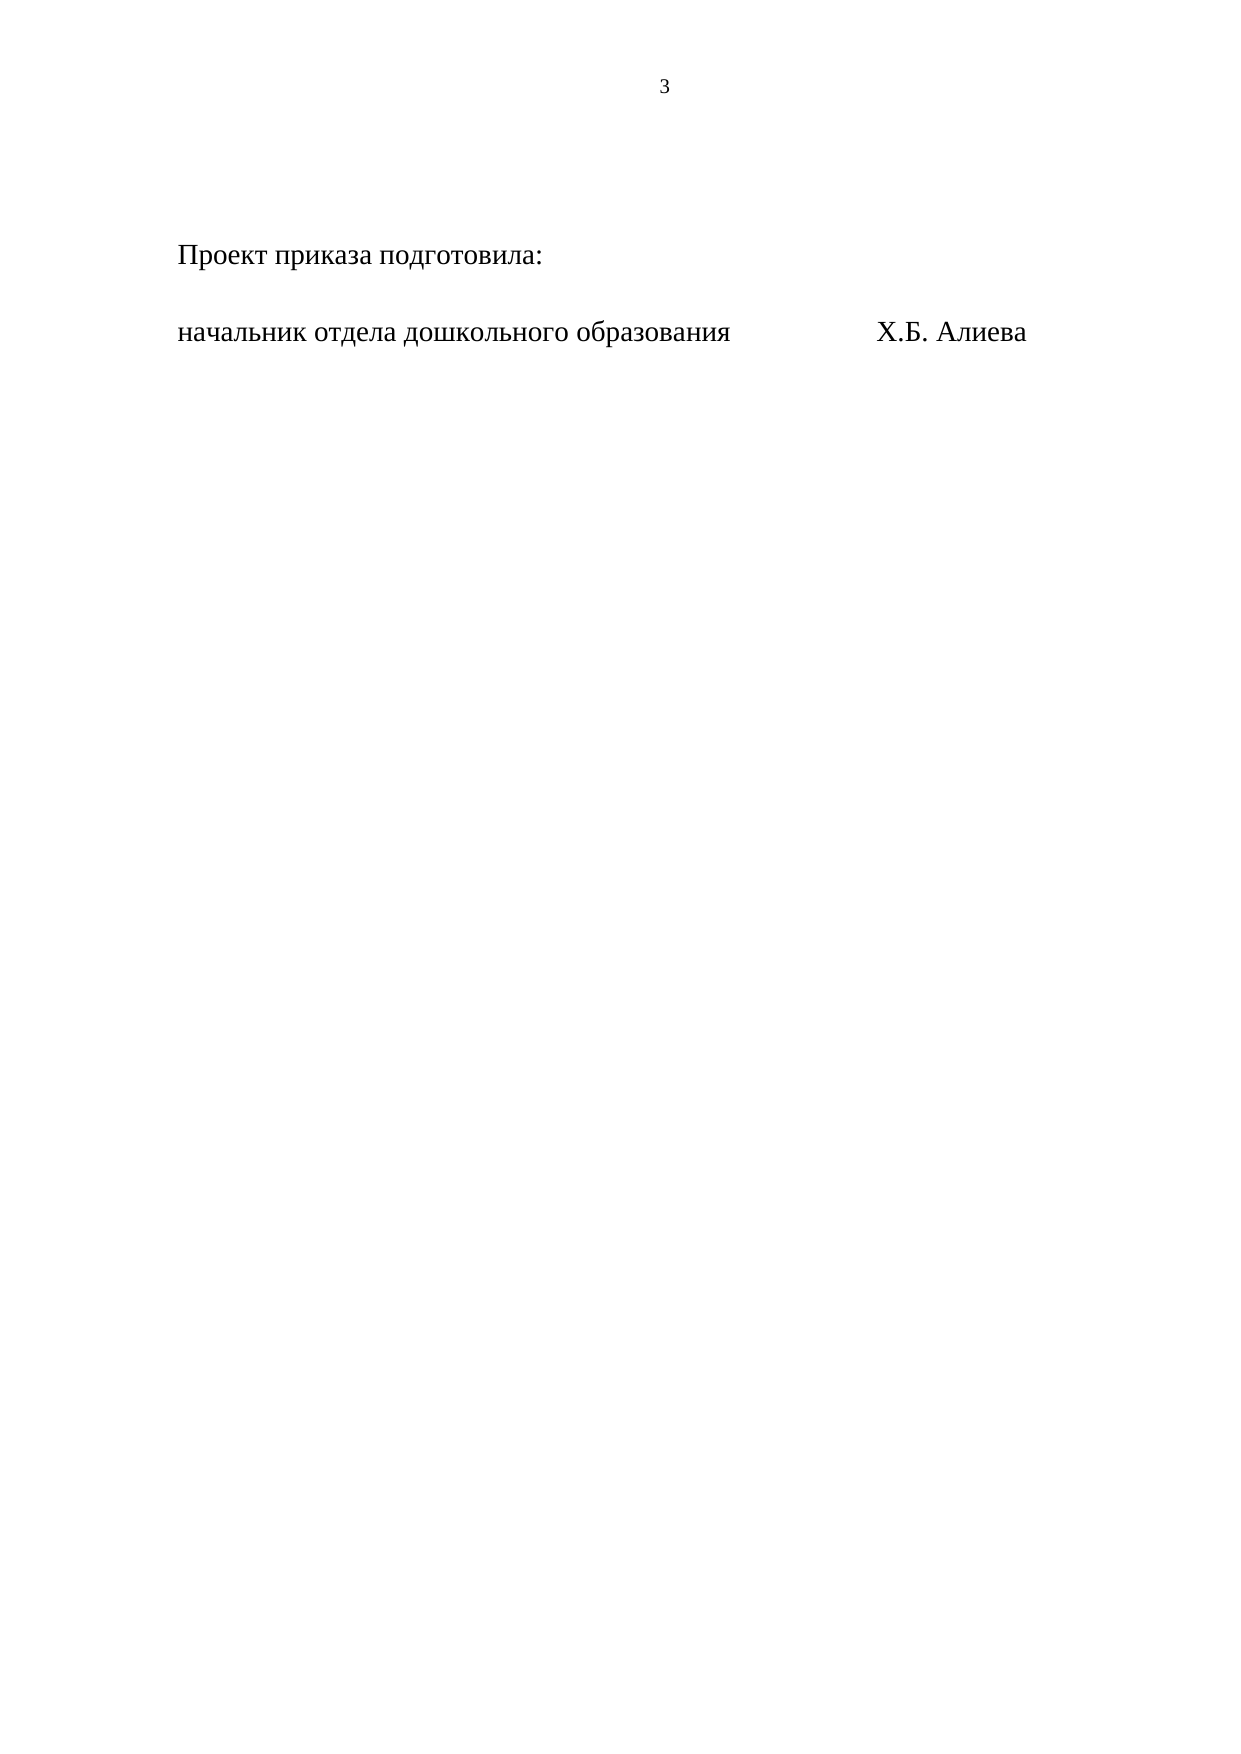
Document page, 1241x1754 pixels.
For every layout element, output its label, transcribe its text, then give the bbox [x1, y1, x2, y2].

text Проект приказа подготовила: [177, 237, 1152, 271]
text начальник отдела дошкольного образования Х.Б. Алиева [177, 314, 1152, 348]
